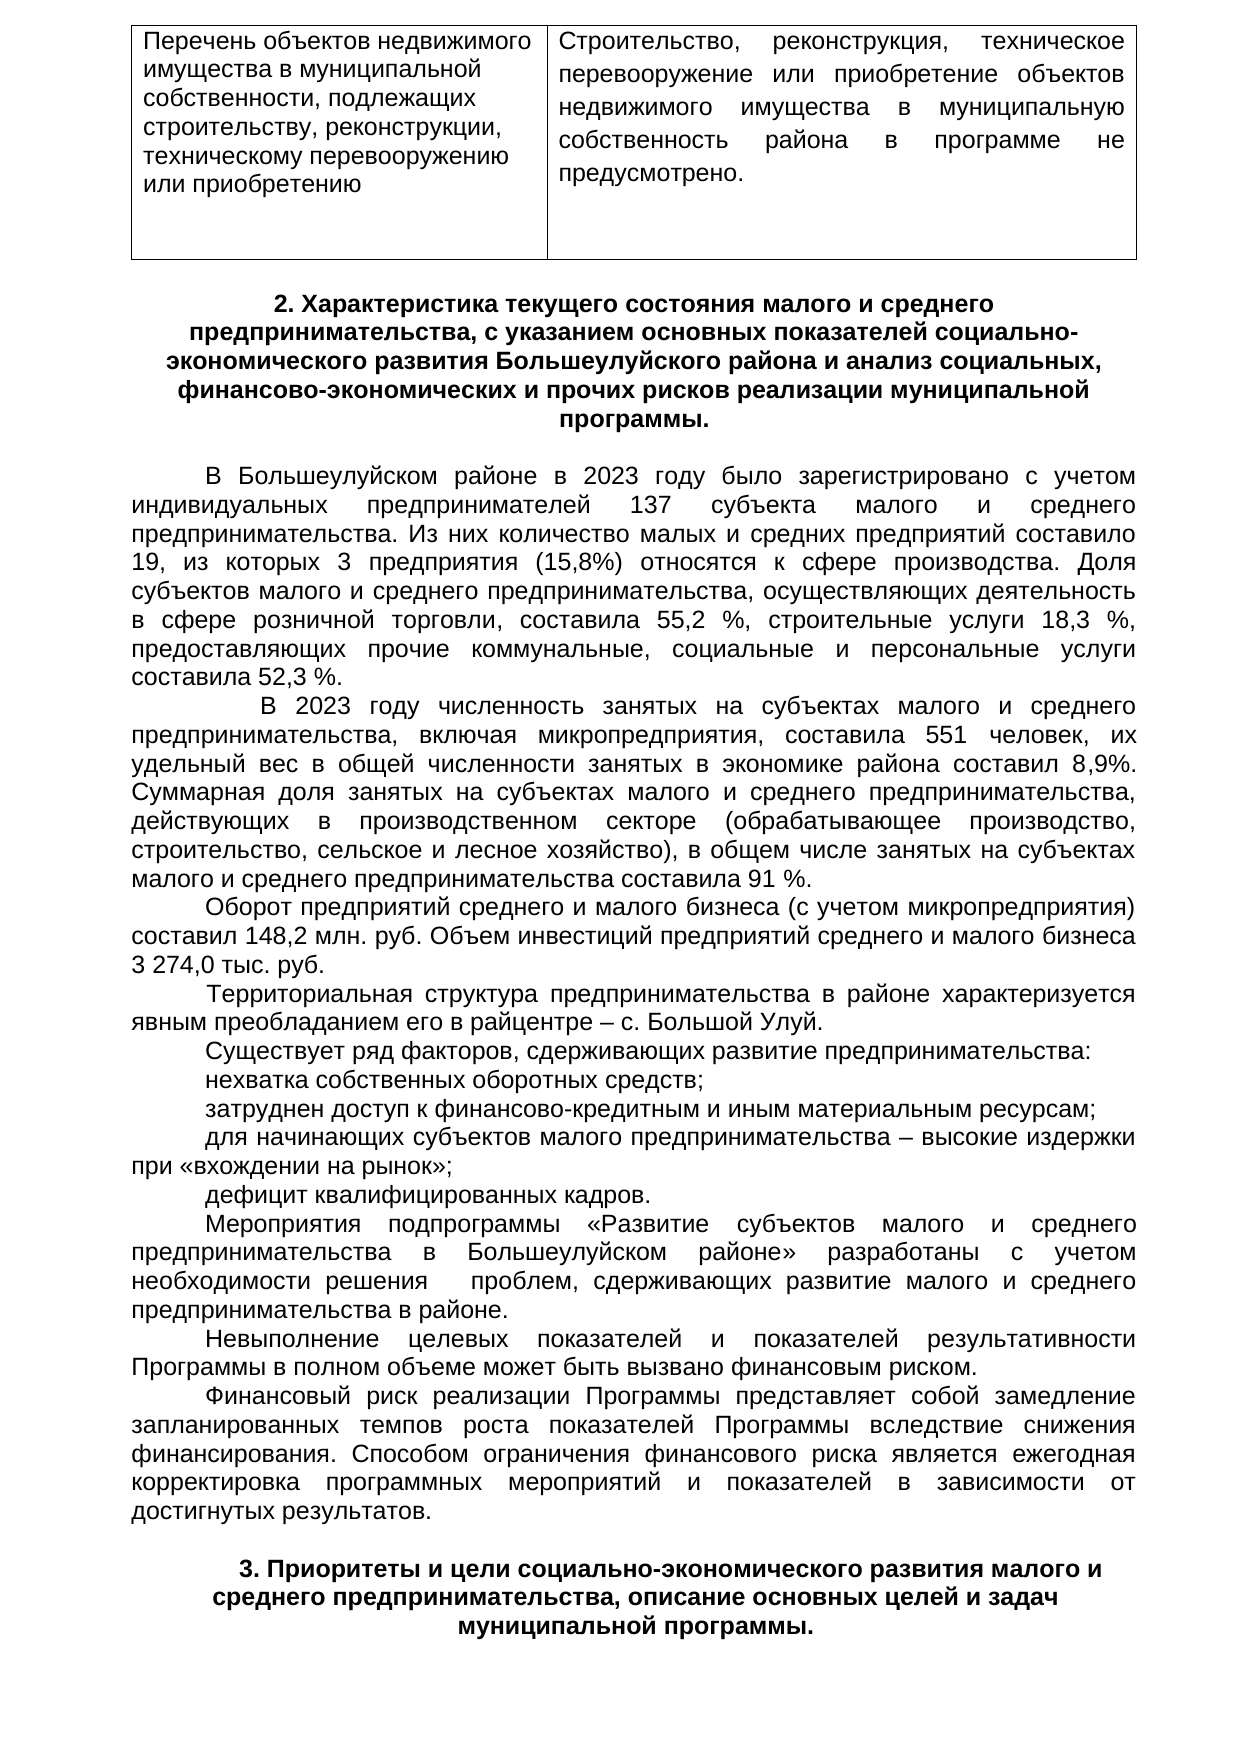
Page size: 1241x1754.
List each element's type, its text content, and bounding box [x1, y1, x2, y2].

text Существует ряд факторов, сдерживающих развитие предпринимательства: [131, 1036, 1137, 1065]
text нехватка собственных оборотных средств; [131, 1065, 1137, 1093]
text Мероприятия подпрограммы «Развитие субъектов малого и среднего предпринимательства в Большеулуйском районе» разработаны с учетом необходимости решения проблем, сдерживающих развитие малого и среднего предпринимательства в районе. [131, 1208, 1137, 1323]
text затруднен доступ к финансово-кредитным и иным материальным ресурсам; [131, 1093, 1137, 1122]
text Оборот предприятий среднего и малого бизнеса (с учетом микропредприятия) составил 148,2 млн. руб. Объем инвестиций предприятий среднего и малого бизнеса 3 274,0 тыс. руб. [131, 892, 1137, 978]
table_cell Строительство, реконструкция, техническое перевооружение или приобретение объектов недвижимого имущества в муниципальную собственность района в программе не предусмотрено. [548, 26, 1136, 259]
text В 2023 году численность занятых на субъектах малого и среднего предпринимательства, включая микропредприятия, составила 551 человек, их удельный вес в общей численности занятых в экономике района составил 8,9%. Суммарная доля занятых на субъектах малого и среднего предпринимательства, действующих в производственном секторе (обрабатывающее производство, строительство, сельское и лесное хозяйство), в общем числе занятых на субъектах малого и среднего предпринимательства составила 91 %. [131, 691, 1137, 892]
table_cell Перечень объектов недвижимого имущества в муниципальной собственности, подлежащих строительству, реконструкции, техническому перевооружению или приобретению [132, 26, 547, 259]
text 2. Характеристика текущего состояния малого и среднего предпринимательства, с указанием основных показателей социально-экономического развития Большеулуйского района и анализ социальных, финансово-экономических и прочих рисков реализации муниципальной программы. [131, 288, 1137, 432]
text для начинающих субъектов малого предпринимательства – высокие издержки при «вхождении на рынок»; [131, 1122, 1137, 1180]
text Финансовый риск реализации Программы представляет собой замедление запланированных темпов роста показателей Программы вследствие снижения финансирования. Способом ограничения финансового риска является ежегодная корректировка программных мероприятий и показателей в зависимости от достигнутых результатов. [131, 1381, 1137, 1525]
text В Большеулуйском районе в 2023 году было зарегистрировано с учетом индивидуальных предпринимателей 137 субъекта малого и среднего предпринимательства. Из них количество малых и средних предприятий составило 19, из которых 3 предприятия (15,8%) относятся к сфере производства. Доля субъектов малого и среднего предпринимательства, осуществляющих деятельность в сфере розничной торговли, составила 55,2 %, строительные услуги 18,3 %, предоставляющих прочие коммунальные, социальные и персональные услуги составила 52,3 %. [131, 461, 1137, 691]
text дефицит квалифицированных кадров. [131, 1180, 1137, 1208]
text Территориальная структура предпринимательства в районе характеризуется явным преобладанием его в райцентре – с. Большой Улуй. [131, 978, 1137, 1036]
text 3. Приоритеты и цели социально-экономического развития малого и среднего предпринимательства, описание основных целей и задач муниципальной программы. [134, 1553, 1137, 1640]
text Невыполнение целевых показателей и показателей результативности Программы в полном объеме может быть вызвано финансовым риском. [131, 1323, 1137, 1381]
